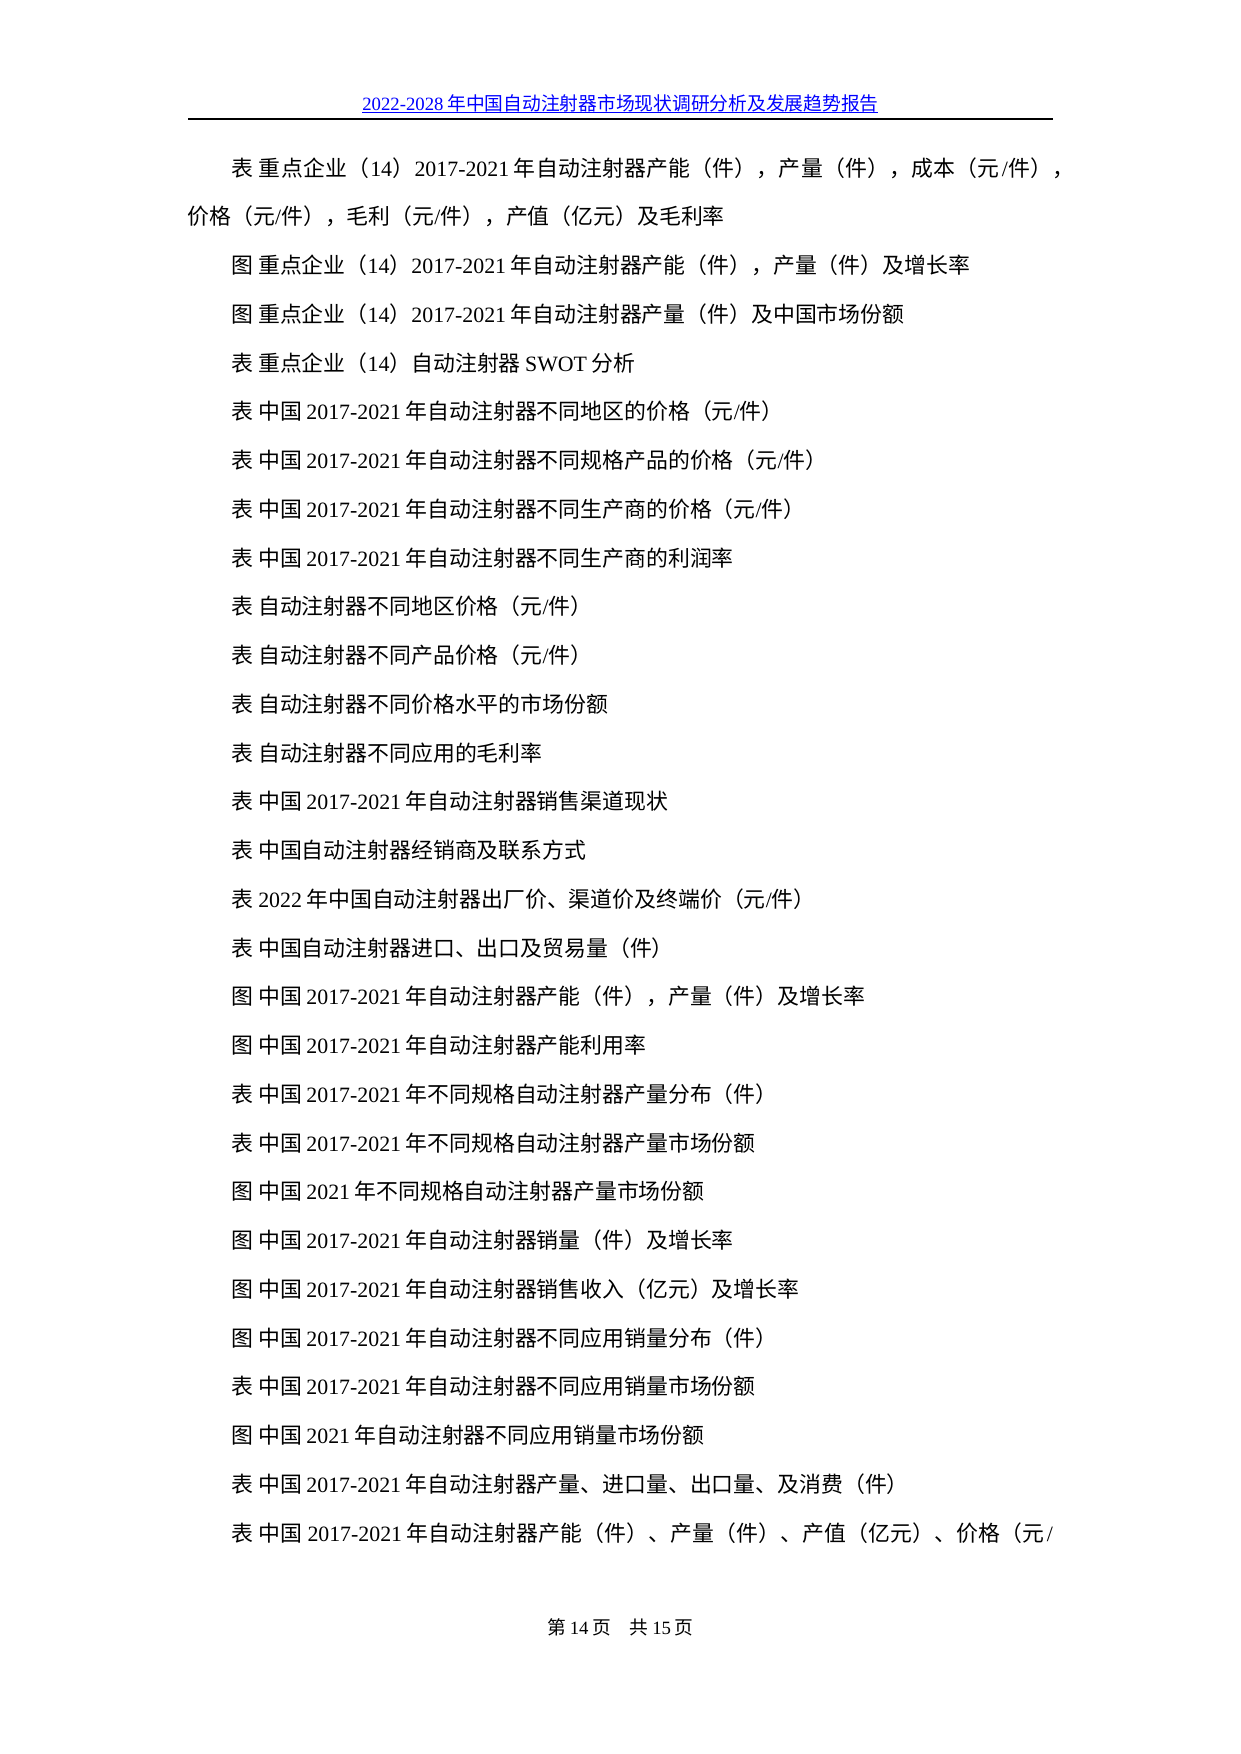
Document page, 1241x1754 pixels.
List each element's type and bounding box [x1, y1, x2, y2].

text [187, 150, 1053, 1548]
